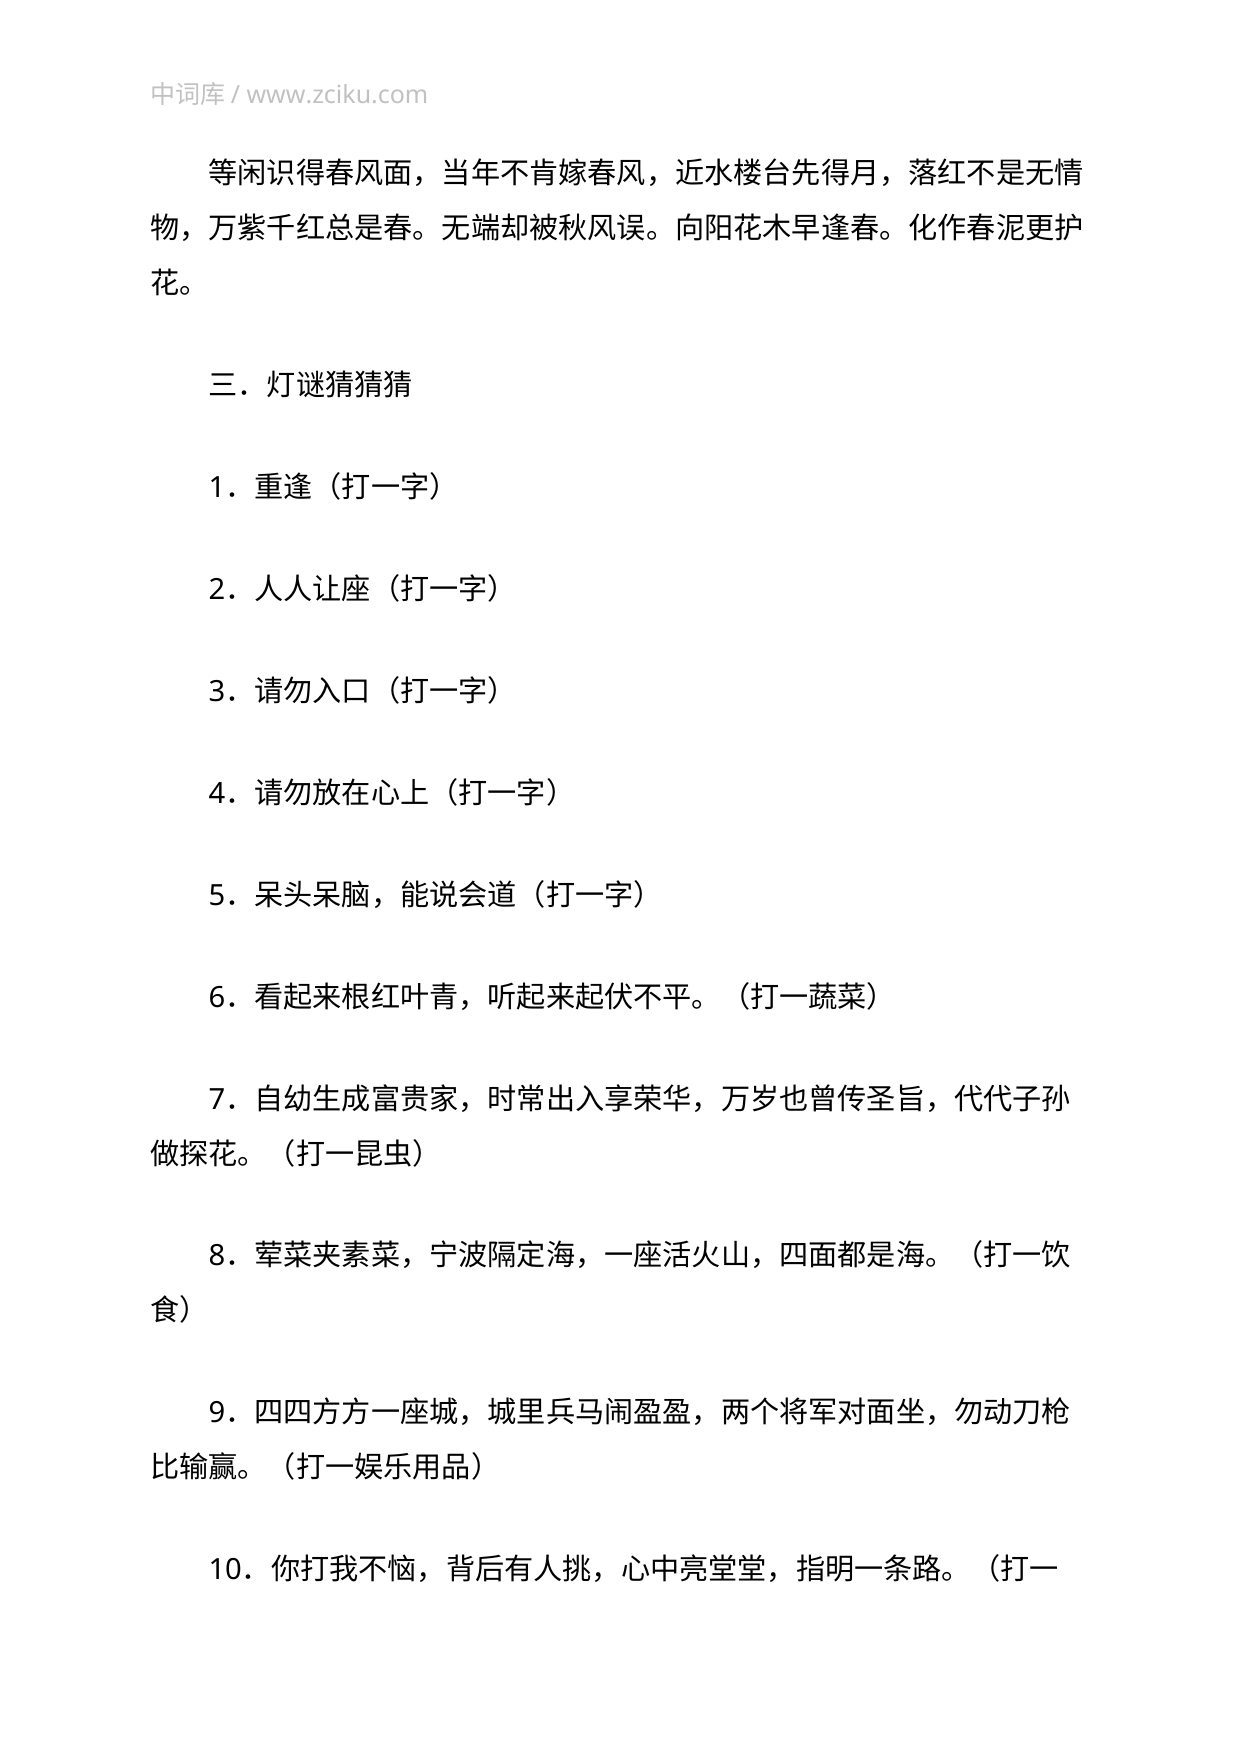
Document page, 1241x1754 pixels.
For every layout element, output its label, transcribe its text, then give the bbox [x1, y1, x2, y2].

text 7．自幼生成富贵家，时常出入享荣华，万岁也曾传圣旨，代代子孙做探花。（打一昆虫） [150, 1075, 1090, 1172]
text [150, 1546, 1090, 1588]
text 1．重逢（打一字） [150, 463, 1090, 506]
text 2．人人让座（打一字） [150, 565, 1090, 608]
text 8．荤菜夹素菜，宁波隔定海，一座活火山，四面都是海。（打一饮食） [150, 1232, 1090, 1329]
text 5．呆头呆脑，能说会道（打一字） [150, 871, 1090, 914]
text 等闲识得春风面，当年不肯嫁春风，近水楼台先得月，落红不是无情物，万紫千红总是春。无端却被秋风误。向阳花木早逢春。化作春泥更护花。 [150, 150, 1090, 302]
text 三．灯谜猜猜猜 [150, 362, 1090, 404]
text 3．请勿入口（打一字） [150, 667, 1090, 710]
text 9．四四方方一座城，城里兵马闹盈盈，两个将军对面坐，勿动刀枪比输赢。（打一娱乐用品） [150, 1389, 1090, 1486]
text 4．请勿放在心上（打一字） [150, 769, 1090, 812]
text 6．看起来根红叶青，听起来起伏不平。（打一蔬菜） [150, 973, 1090, 1016]
